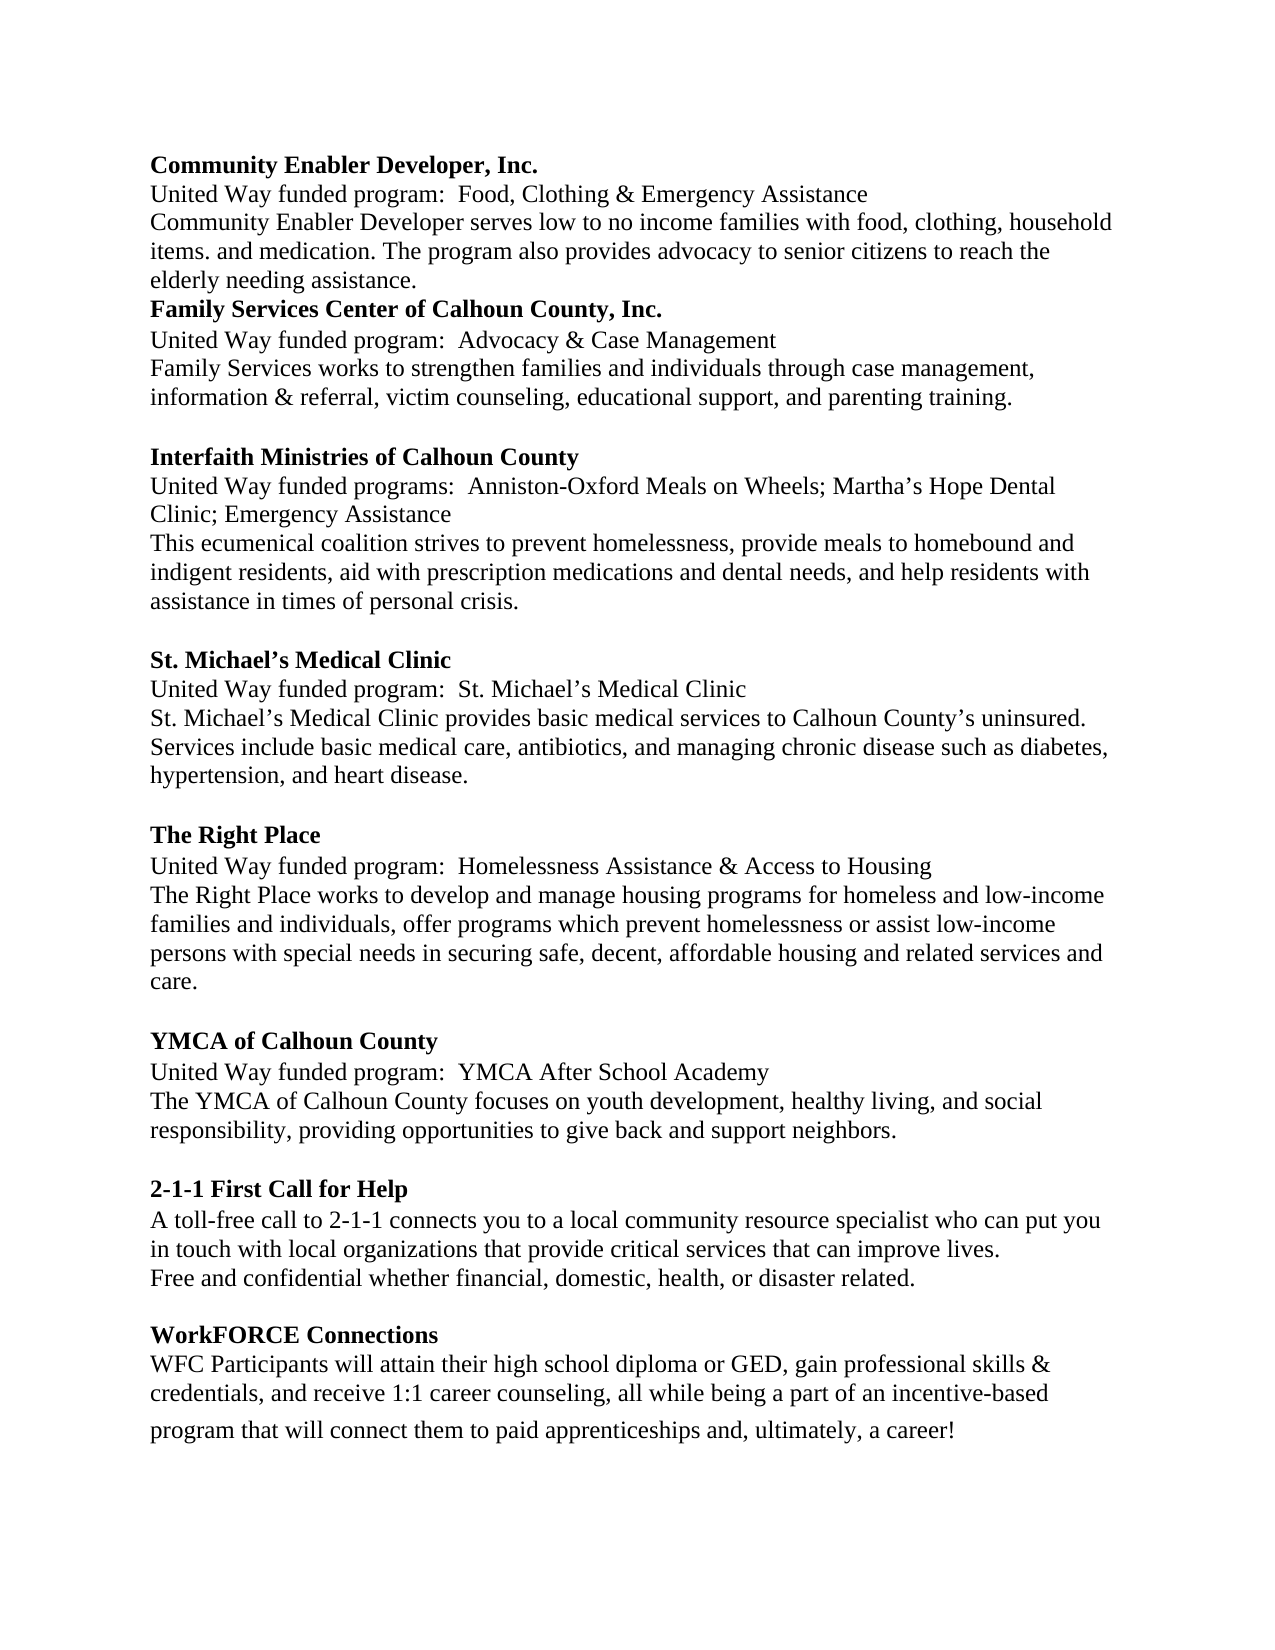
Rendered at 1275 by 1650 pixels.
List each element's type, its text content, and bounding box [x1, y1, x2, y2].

text United Way funded program: St. Michael’s Medical Clinic [150, 674, 1125, 703]
text Free and confidential whether financial, domestic, health, or disaster related. [150, 1263, 1125, 1292]
text Family Services Center of Calhoun County, Inc. [150, 294, 1125, 322]
text United Way funded program: Food, Clothing & Emergency Assistance [150, 179, 1125, 207]
text WorkFORCE Connections [150, 1321, 1125, 1349]
text United Way funded programs: Anniston-Oxford Meals on Wheels; Martha’s Hope Dental Clinic; Emergency Assistance [150, 471, 1125, 528]
text 2-1-1 First Call for Help [150, 1174, 1125, 1203]
text Community Enabler Developer serves low to no income families with food, clothing, household items. and medication. The program also provides advocacy to senior citizens to reach the elderly needing assistance. [150, 207, 1125, 294]
text YMCA of Calhoun County [150, 1026, 1125, 1055]
text The Right Place works to develop and manage housing programs for homeless and low-income families and individuals, offer programs which prevent homelessness or assist low-income persons with special needs in securing safe, decent, affordable housing and related services and care. [150, 880, 1125, 995]
text St. Michael’s Medical Clinic [150, 646, 1125, 674]
text Community Enabler Developer, Inc. [150, 150, 1125, 179]
text Interfaith Ministries of Calhoun County [150, 442, 1125, 471]
text The YMCA of Calhoun County focuses on youth development, healthy living, and social responsibility, providing opportunities to give back and support neighbors. [150, 1086, 1125, 1143]
text St. Michael’s Medical Clinic provides basic medical services to Calhoun County’s uninsured. Services include basic medical care, antibiotics, and managing chronic disease such as diabetes, hypertension, and heart disease. [150, 703, 1125, 789]
text The Right Place [150, 820, 1125, 849]
text United Way funded program: YMCA After School Academy [150, 1057, 1125, 1086]
text United Way funded program: Advocacy & Case Management [150, 325, 1125, 353]
text A toll-free call to 2-1-1 connects you to a local community resource specialist who can put you in touch with local organizations that provide critical services that can improve lives. [150, 1206, 1125, 1263]
text This ecumenical coalition strives to prevent homelessness, provide meals to homebound and indigent residents, aid with prescription medications and dental needs, and help residents with assistance in times of personal crisis. [150, 528, 1125, 614]
text United Way funded program: Homelessness Assistance & Access to Housing [150, 851, 1125, 880]
text Family Services works to strengthen families and individuals through case management, information & referral, victim counseling, educational support, and parenting training. [150, 353, 1125, 411]
text WFC Participants will attain their high school diploma or GED, gain professional skills & credentials, and receive 1:1 career counseling, all while being a part of an incentive-based program that will connect them to paid apprenticeships and, ultimately, a career! [150, 1349, 1125, 1445]
